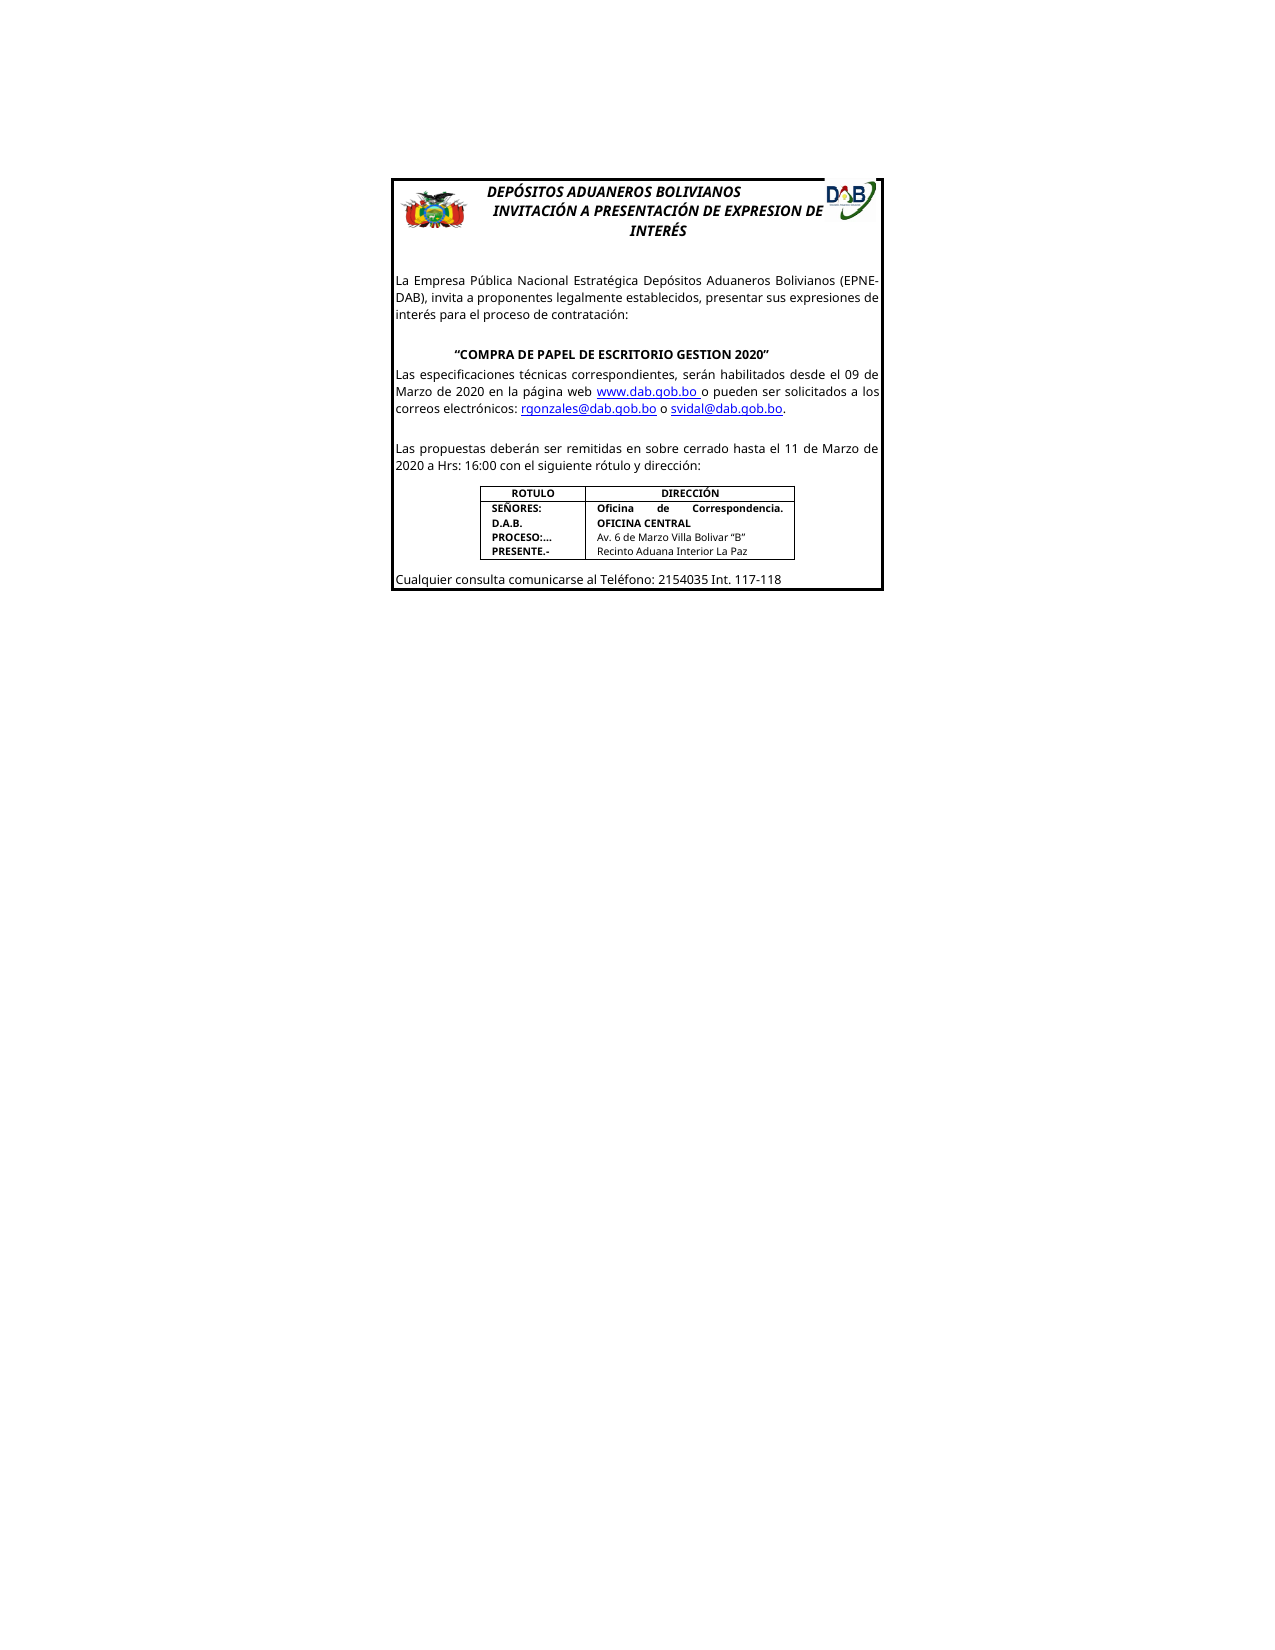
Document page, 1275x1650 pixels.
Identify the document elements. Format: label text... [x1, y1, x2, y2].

picture [824, 178, 877, 222]
table_header [394, 181, 484, 272]
table_cell La Empresa Pública Nacional Estratégica Depósitos Aduaneros Bolivianos (EPNE-DAB), invita a proponentes legalmente establecidos, presentar sus expresiones de interés para el proceso de contratación: “COMPRA DE PAPEL DE ESCRITORIO GESTION 2020” Las especificaciones técnicas correspondientes, serán habilitados desde el 09 de Marzo de 2020 en la página web www.dab.gob.bo o pueden ser solicitados a los correos electrónicos: rgonzales@dab.gob.bo o svidal@dab.gob.bo. Las propuestas deberán ser remitidas en sobre cerrado hasta el 11 de Marzo de 2020 a Hrs: 16:00 con el siguiente rótulo y dirección: Cualquier consulta comunicarse al Teléfono: 2154035 Int. 117-118 [394, 272, 881, 588]
picture [400, 190, 468, 228]
table_header DEPÓSITOS ADUANEROS BOLIVIANOS INVITACIÓN A PRESENTACIÓN DE EXPRESION DE INTERÉS [484, 181, 832, 272]
table_header [833, 181, 881, 272]
